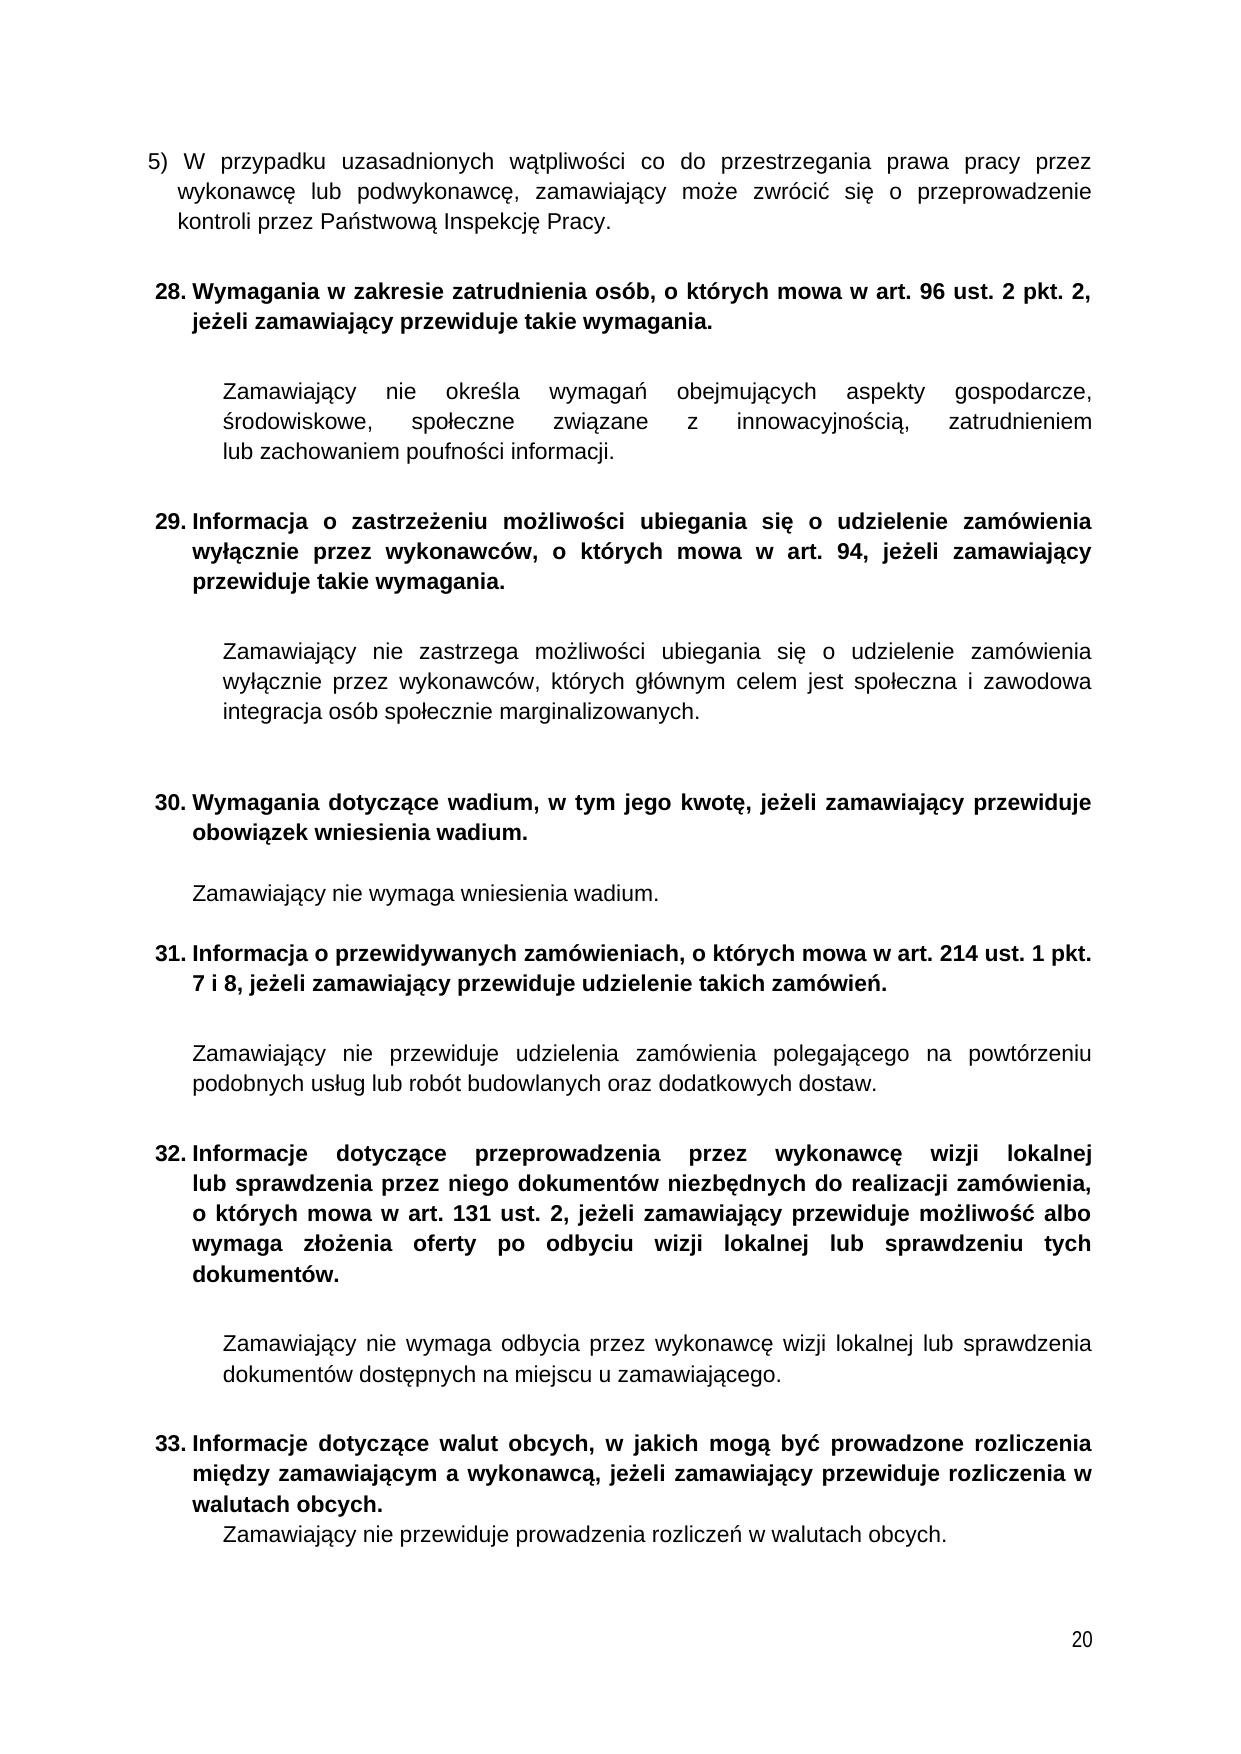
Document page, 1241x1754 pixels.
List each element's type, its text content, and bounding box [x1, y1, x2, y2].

text Zamawiający nie zastrzega możliwości ubiegania się o udzielenie zamówienia wyłącznie przez wykonawców, których głównym celem jest społeczna i zawodowa integracja osób społecznie marginalizowanych. [223, 638, 1092, 725]
text Zamawiający nie przewiduje prowadzenia rozliczeń w walutach obcych. [223, 1521, 1092, 1547]
text Zamawiający nie wymaga wniesienia wadium. [192, 879, 1092, 906]
text Zamawiający nie wymaga odbycia przez wykonawcę wizji lokalnej lub sprawdzenia dokumentów dostępnych na miejscu u zamawiającego. [223, 1330, 1092, 1387]
list Informacje dotyczące walut obcych, w jakich mogą być prowadzone rozliczenia między zamawiającym a wykonawcą, jeżeli zamawiający przewiduje rozliczenia w walutach obcych. [155, 1430, 1092, 1517]
text Zamawiający nie określa wymagań obejmujących aspekty gospodarcze, środowiskowe, społeczne związane z innowacyjnością, zatrudnieniem lub zachowaniem poufności informacji. [223, 378, 1092, 464]
list Wymagania dotyczące wadium, w tym jego kwotę, jeżeli zamawiający przewiduje obowiązek wniesienia wadium. [154, 789, 1092, 846]
text Zamawiający nie przewiduje udzielenia zamówienia polegającego na powtórzeniu podobnych usług lub robót budowlanych oraz dodatkowych dostaw. [192, 1040, 1092, 1096]
list Informacja o zastrzeżeniu możliwości ubiegania się o udzielenie zamówienia wyłącznie przez wykonawców, o których mowa w art. 94, jeżeli zamawiający przewiduje takie wymagania. [155, 508, 1092, 594]
text 5) W przypadku uzasadnionych wątpliwości co do przestrzegania prawa pracy przez wykonawcę lub podwykonawcę, zamawiający może zwrócić się o przeprowadzenie kontroli przez Państwową Inspekcję Pracy. [148, 148, 1092, 234]
list Informacja o przewidywanych zamówieniach, o których mowa w art. 214 ust. 1 pkt. 7 i 8, jeżeli zamawiający przewiduje udzielenie takich zamówień. [155, 940, 1092, 997]
list Wymagania w zakresie zatrudnienia osób, o których mowa w art. 96 ust. 2 pkt. 2, jeżeli zamawiający przewiduje takie wymagania. [155, 278, 1092, 334]
list Informacje dotyczące przeprowadzenia przez wykonawcę wizji lokalnej lub sprawdzenia przez niego dokumentów niezbędnych do realizacji zamówienia, o których mowa w art. 131 ust. 2, jeżeli zamawiający przewiduje możliwość albo wymaga złożenia oferty po odbyciu wizji lokalnej lub sprawdzeniu tych dokumentów. [155, 1140, 1092, 1287]
